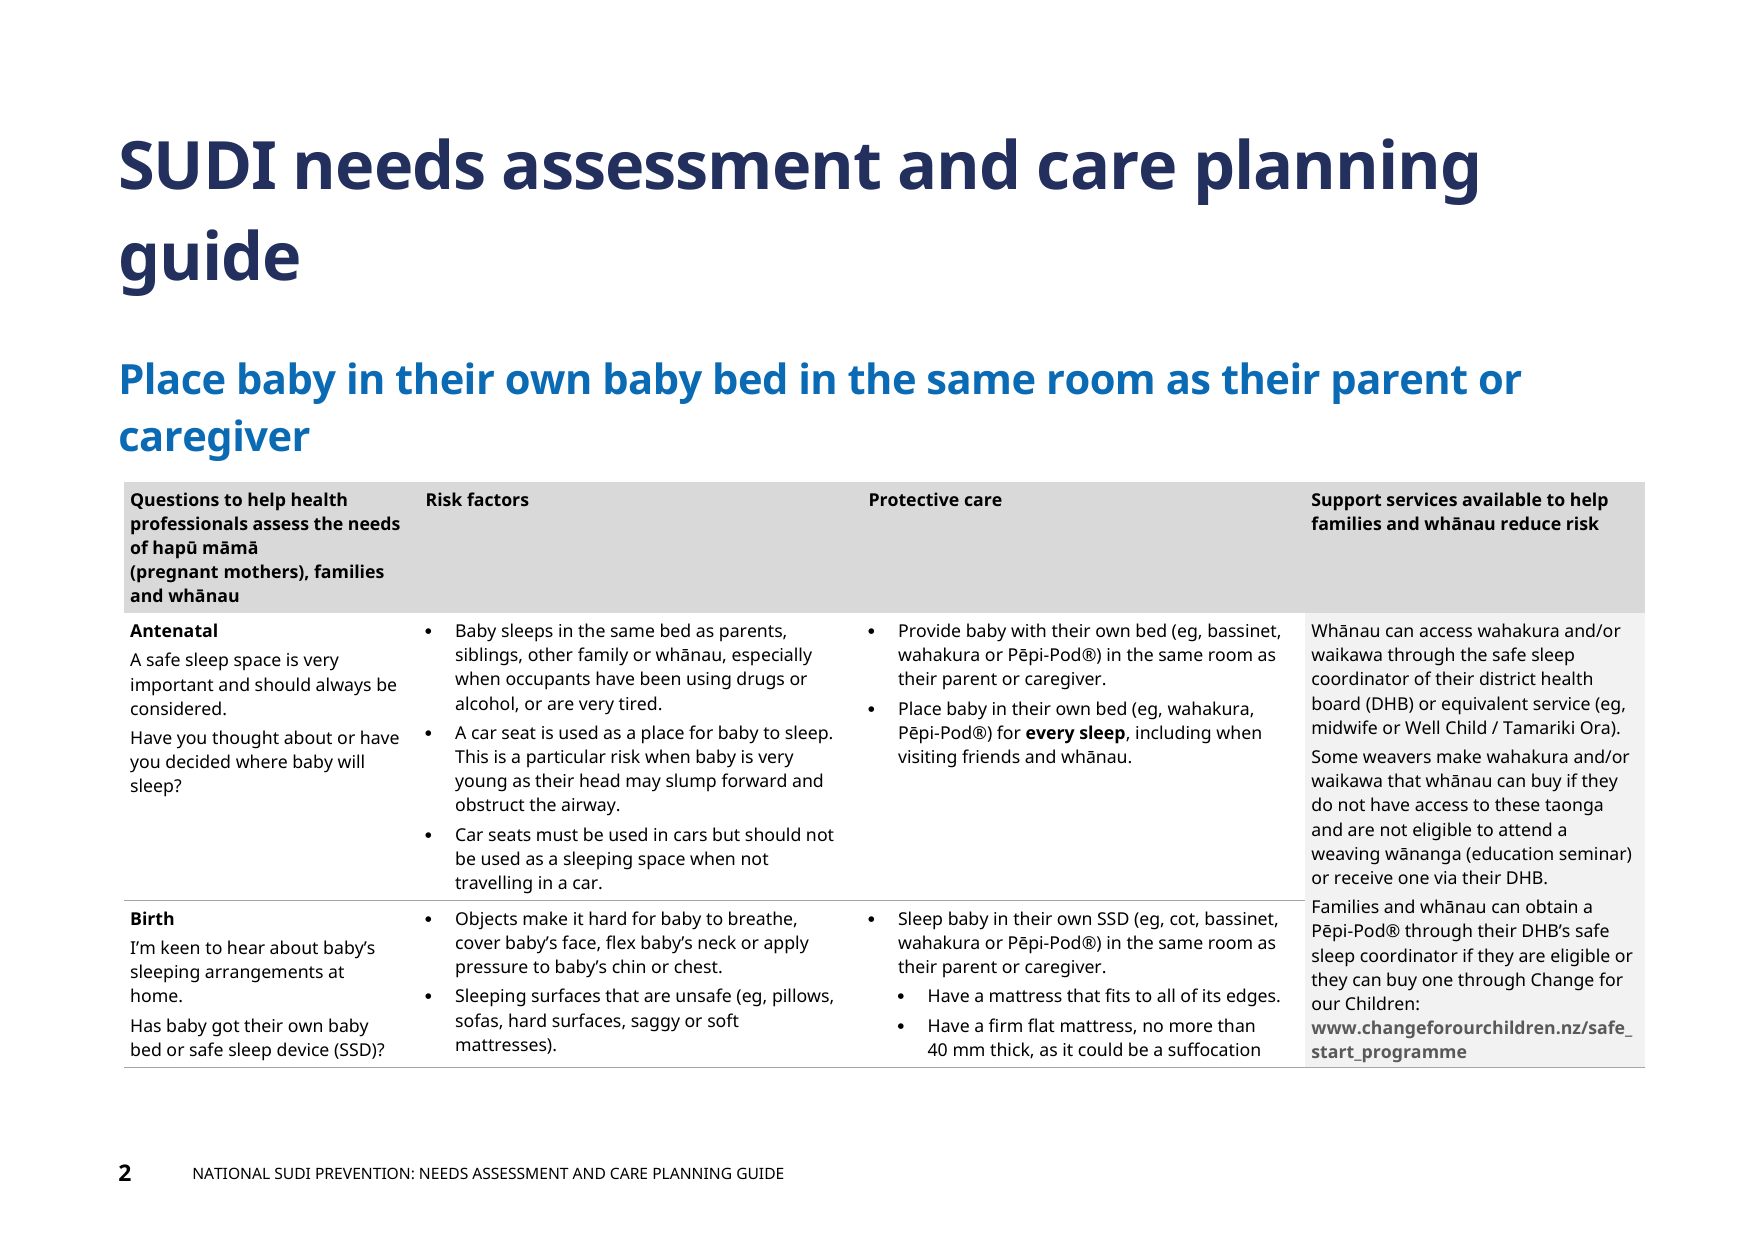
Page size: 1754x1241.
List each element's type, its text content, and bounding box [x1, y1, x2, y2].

subtitle SUDI needs assessment and care planning guide [118, 118, 1636, 300]
table_cell Whānau can access wahakura and/or waikawa through the safe sleep coordinator of their district health board (DHB) or equivalent service (eg, midwife or Well Child / Tamariki Ora). Some weavers make wahakura and/or waikawa that whānau can buy if they do not have access to these taonga and are not eligible to attend a weaving wānanga (education seminar) or receive one via their DHB. Families and whānau can obtain a Pēpi-Pod® through their DHB’s safe sleep coordinator if they are eligible or they can buy one through Change for our Children: www.changeforourchildren.nz/safe_start_programme For contact information on safe sleep coordinators in your DHB region, please go to: www.sudinationalcoordination.co.nz/Safe-Sleep-coordinators [1305, 613, 1645, 1067]
table_cell Provide baby with their own bed (eg, bassinet, wahakura or Pēpi-Pod®) in the same room as their parent or caregiver. Place baby in their own bed (eg, wahakura, Pēpi-Pod®) for every sleep, including when visiting friends and whānau. [862, 613, 1305, 900]
table_header Risk factors [419, 482, 862, 613]
table_cell Birth I’m keen to hear about baby’s sleeping arrangements at home. Has baby got their own baby bed or safe sleep device (SSD)? [124, 901, 419, 1067]
table_cell Baby sleeps in the same bed as parents, siblings, other family or whānau, especially when occupants have been using drugs or alcohol, or are very tired. A car seat is used as a place for baby to sleep. This is a particular risk when baby is very young as their head may slump forward and obstruct the airway. Car seats must be used in cars but should not be used as a sleeping space when not travelling in a car. [419, 613, 862, 900]
table_header Protective care [862, 482, 1305, 613]
table_header Support services available to help families and whānau reduce risk [1305, 482, 1645, 613]
table_cell Antenatal A safe sleep space is very important and should always be considered. Have you thought about or have you decided where baby will sleep? [124, 613, 419, 900]
table_header Questions to help health professionals assess the needs of hapū māmā (pregnant mothers), families and whānau [124, 482, 419, 613]
subtitle Place baby in their own baby bed in the same room as their parent or caregiver [118, 350, 1636, 463]
